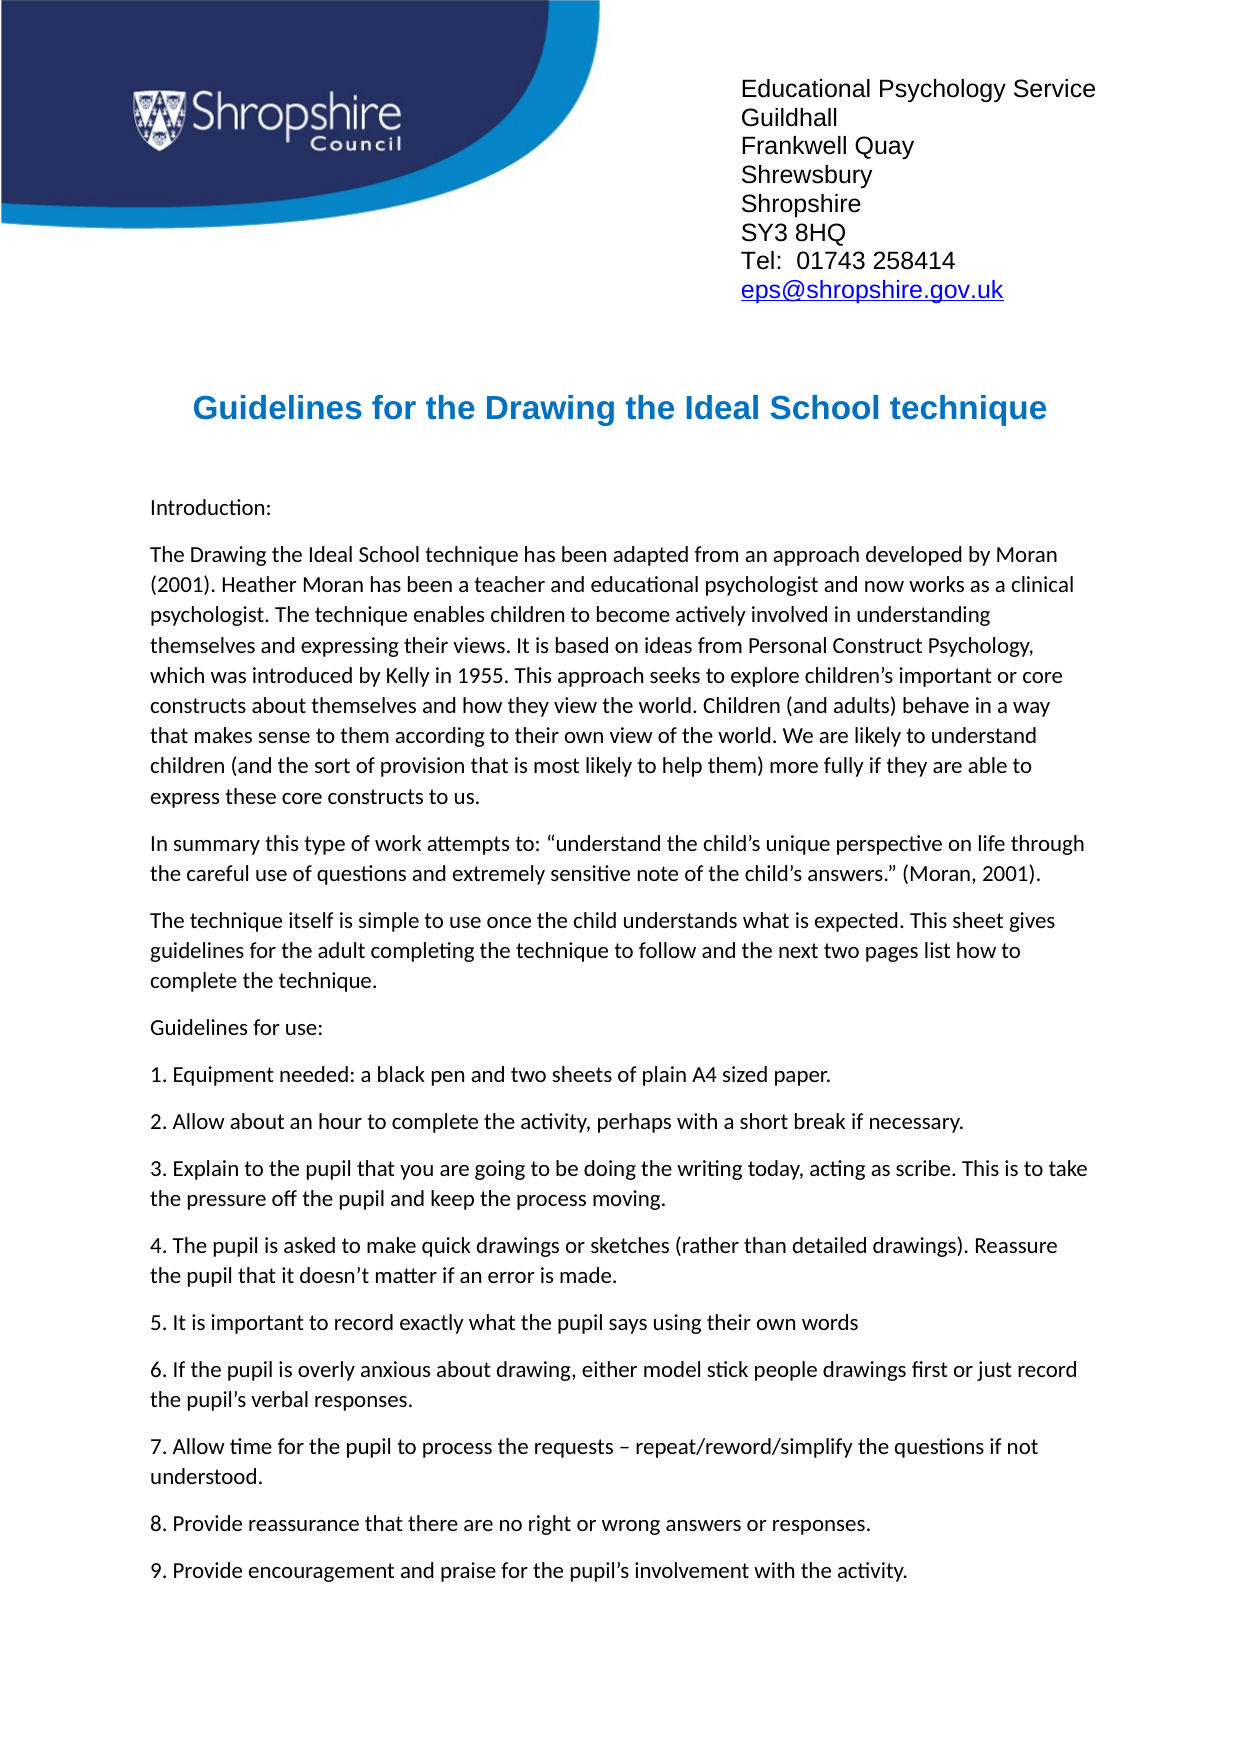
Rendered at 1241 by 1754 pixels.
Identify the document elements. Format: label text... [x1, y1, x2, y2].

text In summary this type of work attempts to: “understand the child’s unique perspective on life through the careful use of questions and extremely sensitive note of the child’s answers.” (Moran, 2001). [150, 829, 1090, 887]
text 2. Allow about an hour to complete the activity, perhaps with a short break if necessary. [150, 1107, 1090, 1135]
text Guidelines for use: [150, 1013, 1090, 1041]
text 3. Explain to the pupil that you are going to be doing the writing today, acting as scribe. This is to take the pressure off the pupil and keep the process moving. [150, 1154, 1090, 1212]
text 9. Provide encouragement and praise for the pupil’s involvement with the activity. [150, 1556, 1090, 1584]
text 5. It is important to record exactly what the pupil says using their own words [150, 1308, 1090, 1336]
text 4. The pupil is asked to make quick drawings or sketches (rather than detailed drawings). Reassure the pupil that it doesn’t matter if an error is made. [150, 1231, 1090, 1289]
text 1. Equipment needed: a black pen and two sheets of plain A4 sized paper. [150, 1060, 1090, 1088]
text 8. Provide reassurance that there are no right or wrong answers or responses. [150, 1509, 1090, 1537]
text Introduction: [150, 493, 1090, 521]
picture [0, 0, 619, 240]
text The technique itself is simple to use once the child understands what is expected. This sheet gives guidelines for the adult completing the technique to follow and the next two pages list how to complete the technique. [150, 906, 1090, 994]
text Guidelines for the Drawing the Ideal School technique [150, 388, 1090, 427]
text 7. Allow time for the pupil to process the requests – repeat/reword/simplify the questions if not understood. [150, 1432, 1090, 1490]
text 6. If the pupil is overly anxious about drawing, either model stick people drawings first or just record the pupil’s verbal responses. [150, 1355, 1090, 1413]
text The Drawing the Ideal School technique has been adapted from an approach developed by Moran (2001). Heather Moran has been a teacher and educational psychologist and now works as a clinical psychologist. The technique enables children to become actively involved in understanding themselves and expressing their views. It is based on ideas from Personal Construct Psychology, which was introduced by Kelly in 1955. This approach seeks to explore children’s important or core constructs about themselves and how they view the world. Children (and adults) behave in a way that makes sense to them according to their own view of the world. We are likely to understand children (and the sort of provision that is most likely to help them) more fully if they are able to express these core constructs to us. [150, 540, 1090, 810]
